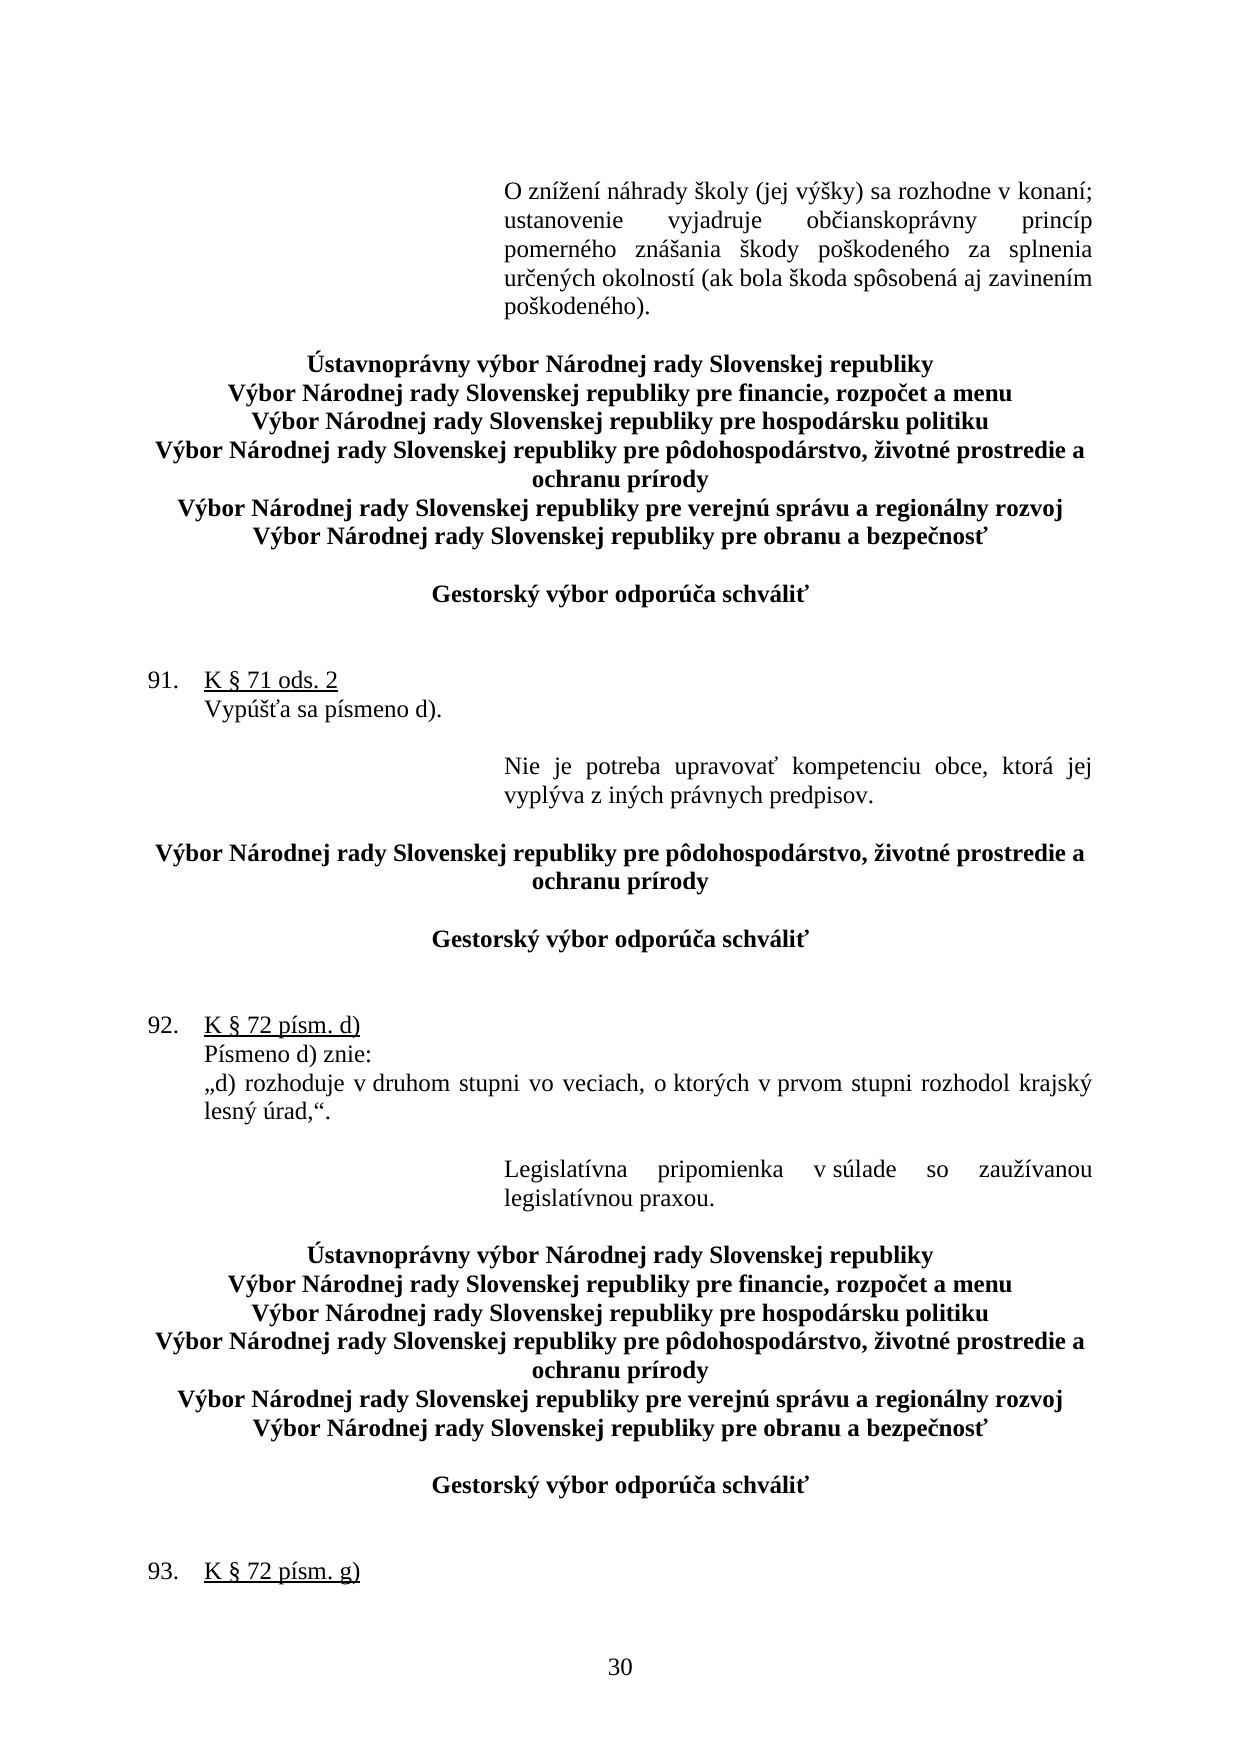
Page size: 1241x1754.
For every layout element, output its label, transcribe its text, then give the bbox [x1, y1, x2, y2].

text Legislatívna pripomienka v súlade so zaužívanou legislatívnou praxou. [504, 1154, 1093, 1211]
text „d) rozhoduje v druhom stupni vo veciach, o ktorých v prvom stupni rozhodol krajský lesný úrad,“. [148, 1068, 1093, 1125]
text Ústavnoprávny výbor Národnej rady Slovenskej republiky [148, 1240, 1093, 1269]
text Výbor Národnej rady Slovenskej republiky pre financie, rozpočet a menu [148, 1269, 1093, 1298]
text Nie je potreba upravovať kompetenciu obce, ktorá jej vyplýva z iných právnych predpisov. [504, 751, 1093, 809]
text O znížení náhrady školy (jej výšky) sa rozhodne v konaní; ustanovenie vyjadruje občianskoprávny princíp pomerného znášania škody poškodeného za splnenia určených okolností (ak bola škoda spôsobená aj zavinením poškodeného). [504, 176, 1093, 320]
text Výbor Národnej rady Slovenskej republiky pre financie, rozpočet a menu [148, 378, 1093, 406]
text Výbor Národnej rady Slovenskej republiky pre verejnú správu a regionálny rozvoj [148, 493, 1093, 521]
text Výbor Národnej rady Slovenskej republiky pre obranu a bezpečnosť [148, 1413, 1093, 1441]
text Výbor Národnej rady Slovenskej republiky pre verejnú správu a regionálny rozvoj [148, 1384, 1093, 1413]
text 93. K § 72 písm. g) [148, 1556, 1093, 1585]
text Gestorský výbor odporúča schváliť [148, 924, 1093, 953]
text Ústavnoprávny výbor Národnej rady Slovenskej republiky [148, 349, 1093, 378]
text Výbor Národnej rady Slovenskej republiky pre pôdohospodárstvo, životné prostredie a ochranu prírody [148, 1326, 1093, 1384]
text Gestorský výbor odporúča schváliť [148, 579, 1093, 608]
text Výbor Národnej rady Slovenskej republiky pre pôdohospodárstvo, životné prostredie a ochranu prírody [148, 435, 1093, 493]
text 91. K § 71 ods. 2 [148, 665, 1093, 694]
text Výbor Národnej rady Slovenskej republiky pre obranu a bezpečnosť [148, 521, 1093, 550]
text Výbor Národnej rady Slovenskej republiky pre hospodársku politiku [148, 1298, 1093, 1326]
text 92. K § 72 písm. d) [148, 1010, 1093, 1039]
text Výbor Národnej rady Slovenskej republiky pre pôdohospodárstvo, životné prostredie a ochranu prírody [148, 838, 1093, 895]
text Gestorský výbor odporúča schváliť [148, 1470, 1093, 1499]
text Písmeno d) znie: [148, 1039, 1093, 1068]
text Výbor Národnej rady Slovenskej republiky pre hospodársku politiku [148, 406, 1093, 435]
text Vypúšťa sa písmeno d). [148, 694, 1093, 723]
